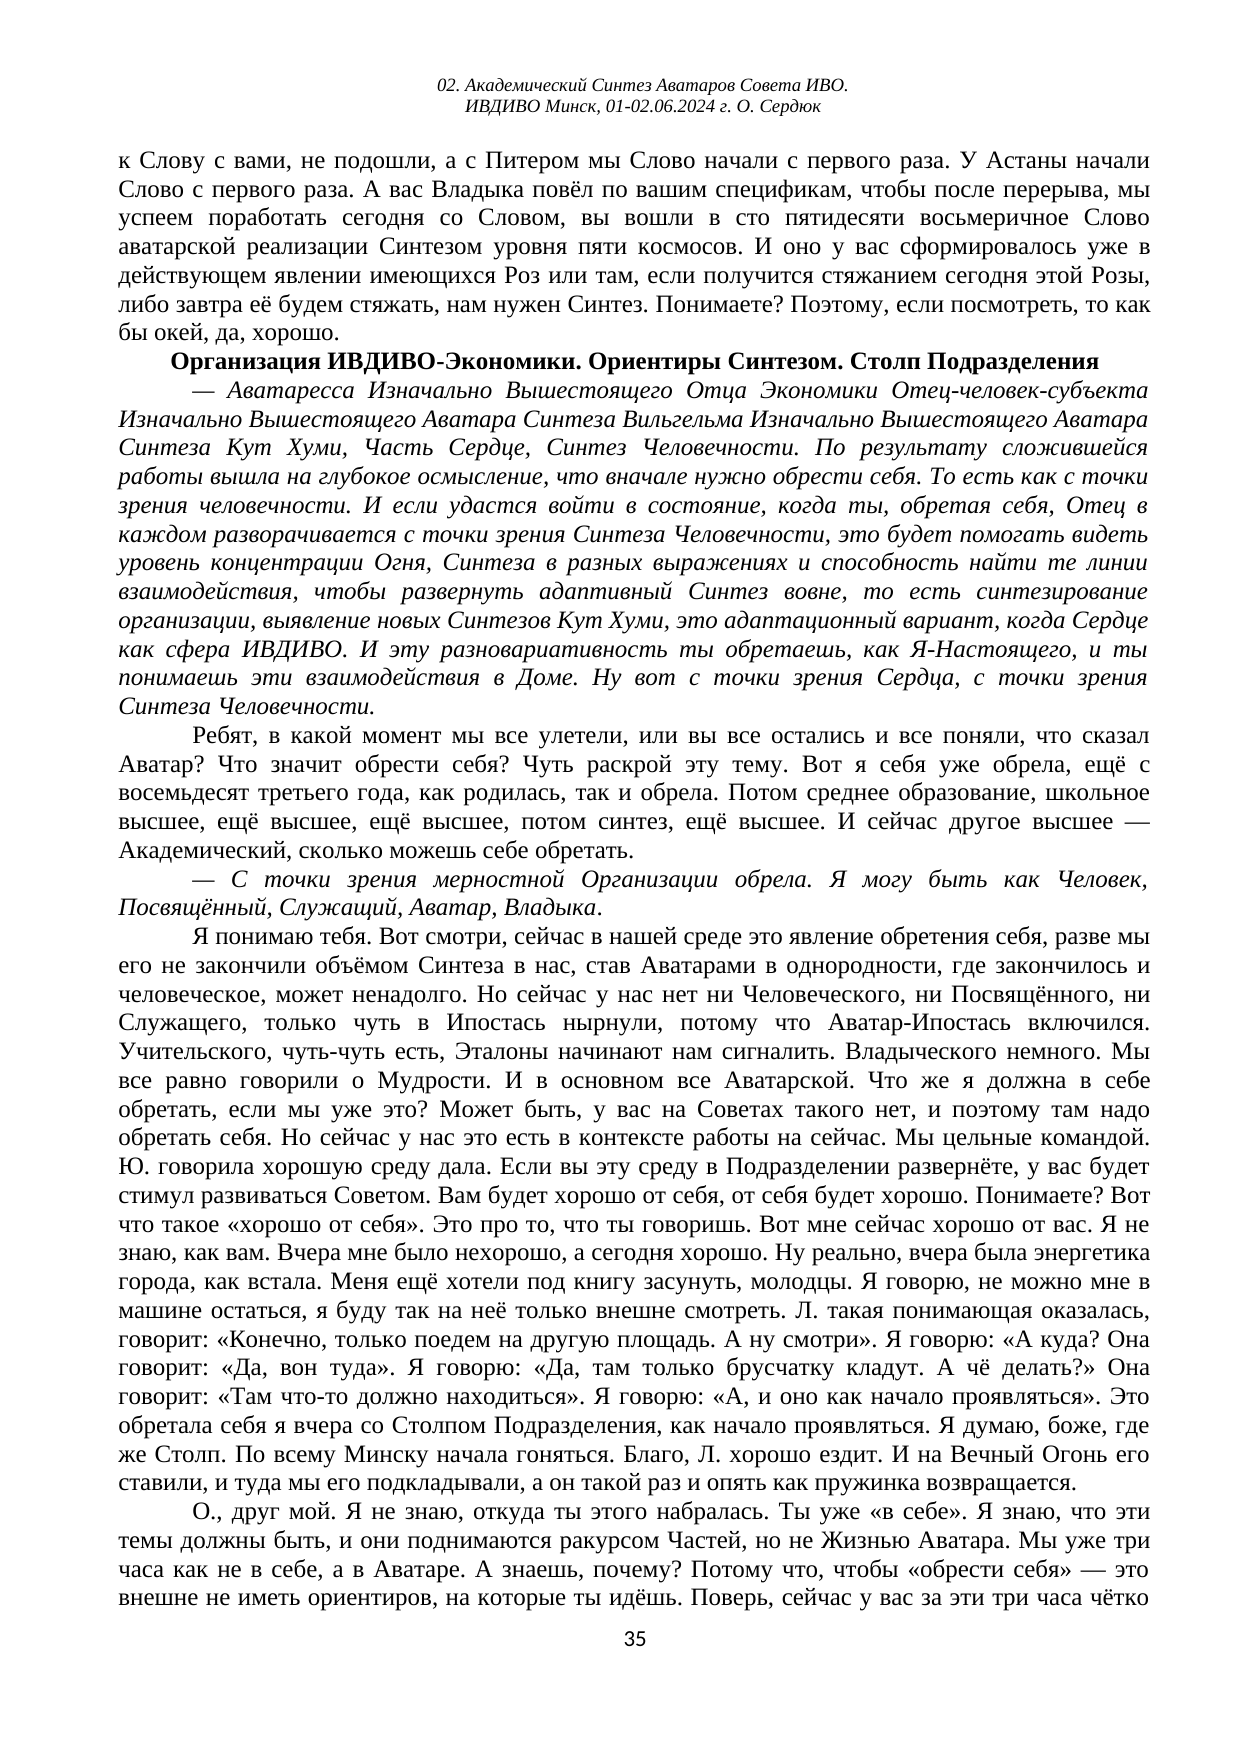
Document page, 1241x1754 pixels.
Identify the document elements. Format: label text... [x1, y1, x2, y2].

text Ребят, в какой момент мы все улетели, или вы все остались и все поняли, что сказал Аватар? Что значит обрести себя? Чуть раскрой эту тему. Вот я себя уже обрела, ещё с восемьдесят третьего года, как родилась, так и обрела. Потом среднее образование, школьное высшее, ещё высшее, ещё высшее, потом синтез, ещё высшее. И сейчас другое высшее — Академический, сколько можешь себе обретать. [118, 720, 1152, 864]
subtitle Организация ИВДИВО-Экономики. Ориентиры Синтезом. Столп Подразделения [118, 346, 1152, 375]
text Я понимаю тебя. Вот смотри, сейчас в нашей среде это явление обретения себя, разве мы его не закончили объёмом Синтеза в нас, став Аватарами в однородности, где закончилось и человеческое, может ненадолго. Но сейчас у нас нет ни Человеческого, ни Посвящённого, ни Служащего, только чуть в Ипостась нырнули, потому что Аватар-Ипостась включился. Учительского, чуть-чуть есть, Эталоны начинают нам сигналить. Владыческого немного. Мы все равно говорили о Мудрости. И в основном все Аватарской. Что же я должна в себе обретать, если мы уже это? Может быть, у вас на Советах такого нет, и поэтому там надо обретать себя. Но сейчас у нас это есть в контексте работы на сейчас. Мы цельные командой. Ю. говорила хорошую среду дала. Если вы эту среду в Подразделении развернёте, у вас будет стимул развиваться Советом. Вам будет хорошо от себя, от себя будет хорошо. Понимаете? Вот что такое «хорошо от себя». Это про то, что ты говоришь. Вот мне сейчас хорошо от вас. Я не знаю, как вам. Вчера мне было нехорошо, а сегодня хорошо. Ну реально, вчера была энергетика города, как встала. Меня ещё хотели под книгу засунуть, молодцы. Я говорю, не можно мне в машине остаться, я буду так на неё только внешне смотреть. Л. такая понимающая оказалась, говорит: «Конечно, только поедем на другую площадь. А ну смотри». Я говорю: «А куда? Она говорит: «Да, вон туда». Я говорю: «Да, там только брусчатку кладут. А чё делать?» Она говорит: «Там что-то должно находиться». Я говорю: «А, и оно как начало проявляться». Это обретала себя я вчера со Столпом Подразделения, как начало проявляться. Я думаю, боже, где же Столп. По всему Минску начала гоняться. Благо, Л. хорошо ездит. И на Вечный Огонь его ставили, и туда мы его подкладывали, а он такой раз и опять как пружинка возвращается. [118, 921, 1152, 1496]
text — Аватаресса Изначально Вышестоящего Отца Экономики Отец-человек-субъекта Изначально Вышестоящего Аватара Синтеза Вильгельма Изначально Вышестоящего Аватара Синтеза Кут Хуми, Часть Сердце, Синтез Человечности. По результату сложившейся работы вышла на глубокое осмысление, что вначале нужно обрести себя. То есть как с точки зрения человечности. И если удастся войти в состояние, когда ты, обретая себя, Отец в каждом разворачивается с точки зрения Синтеза Человечности, это будет помогать видеть уровень концентрации Огня, Синтеза в разных выражениях и способность найти те линии взаимодействия, чтобы развернуть адаптивный Синтез вовне, то есть синтезирование организации, выявление новых Синтезов Кут Хуми, это адаптационный вариант, когда Сердце как сфера ИВДИВО. И эту разновариативность ты обретаешь, как Я-Настоящего, и ты понимаешь эти взаимодействия в Доме. Ну вот с точки зрения Сердца, с точки зрения Синтеза Человечности. [118, 375, 1152, 720]
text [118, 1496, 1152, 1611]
text — С точки зрения мерностной Организации обрела. Я могу быть как Человек, Посвящённый, Служащий, Аватар, Владыка. [118, 864, 1152, 921]
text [118, 145, 1152, 346]
